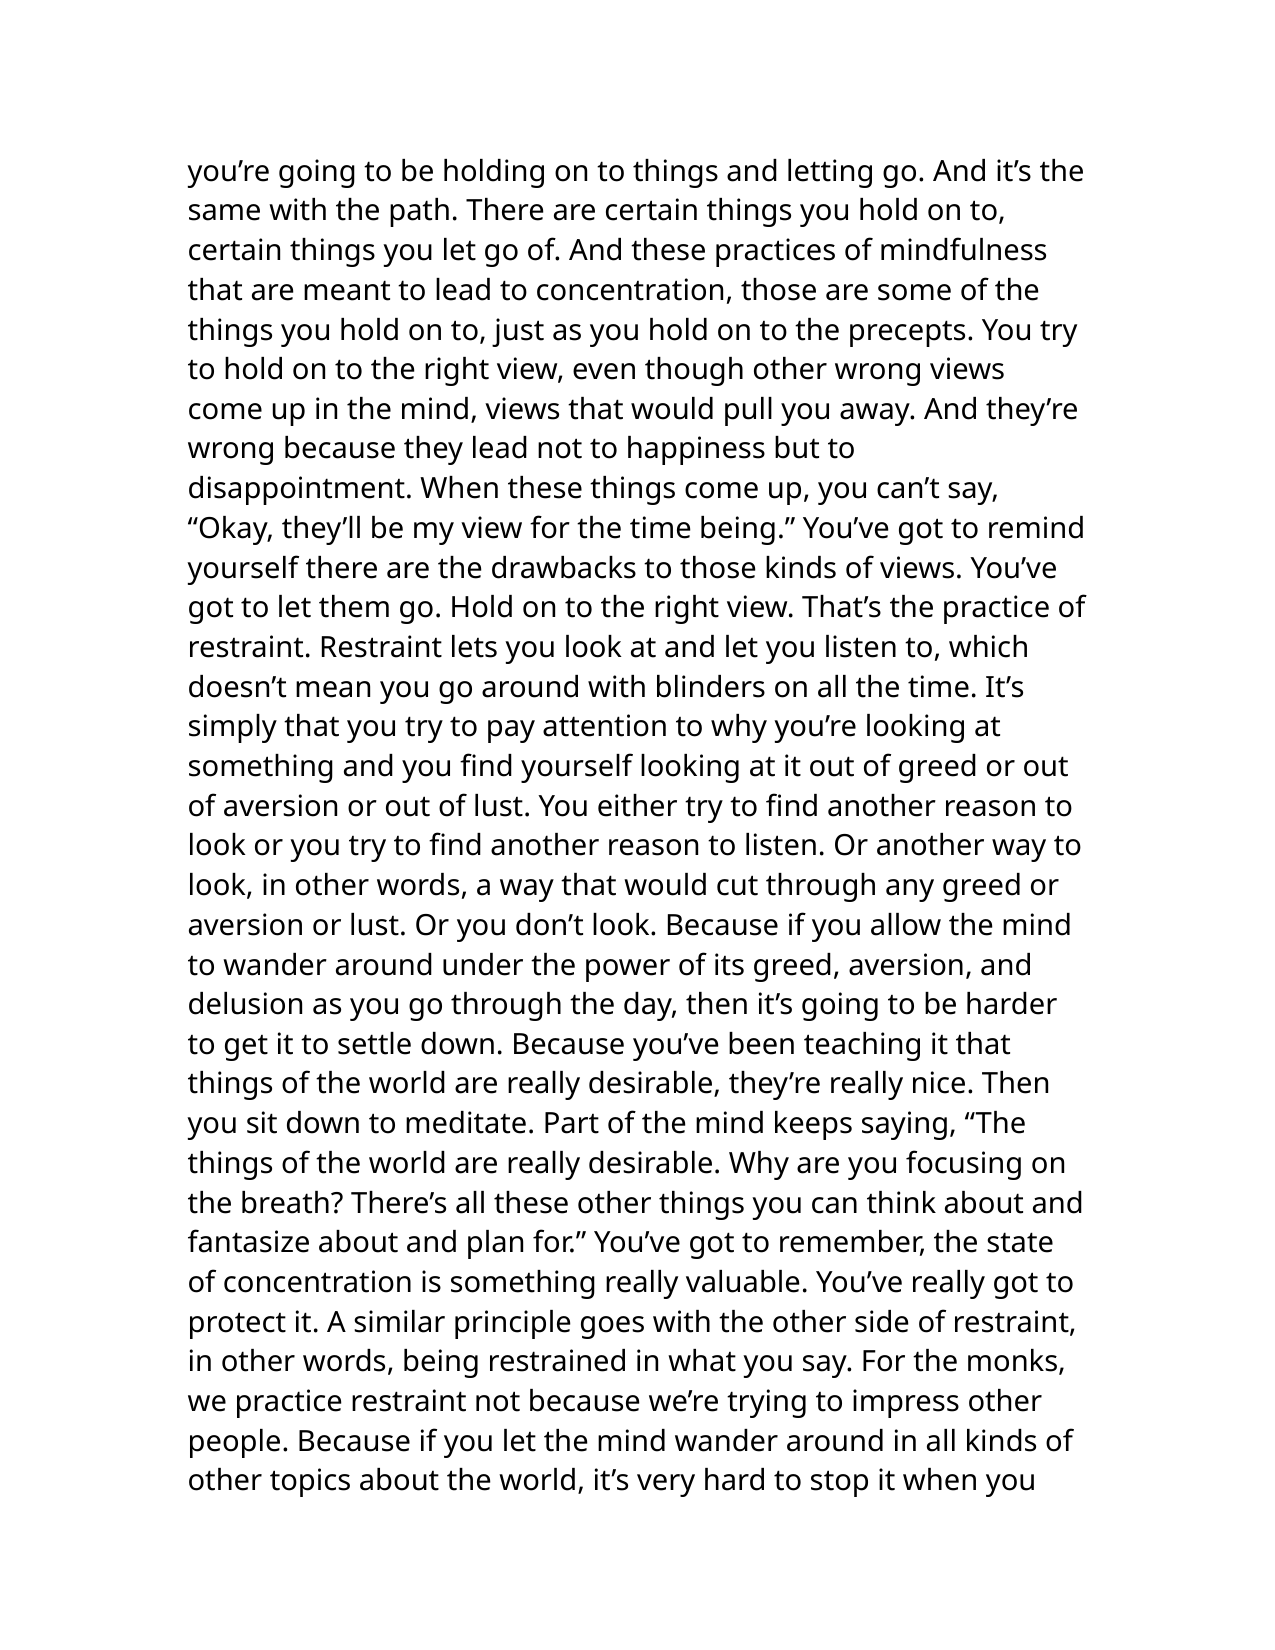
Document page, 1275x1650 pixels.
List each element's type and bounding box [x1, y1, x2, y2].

text [187, 150, 1087, 1499]
